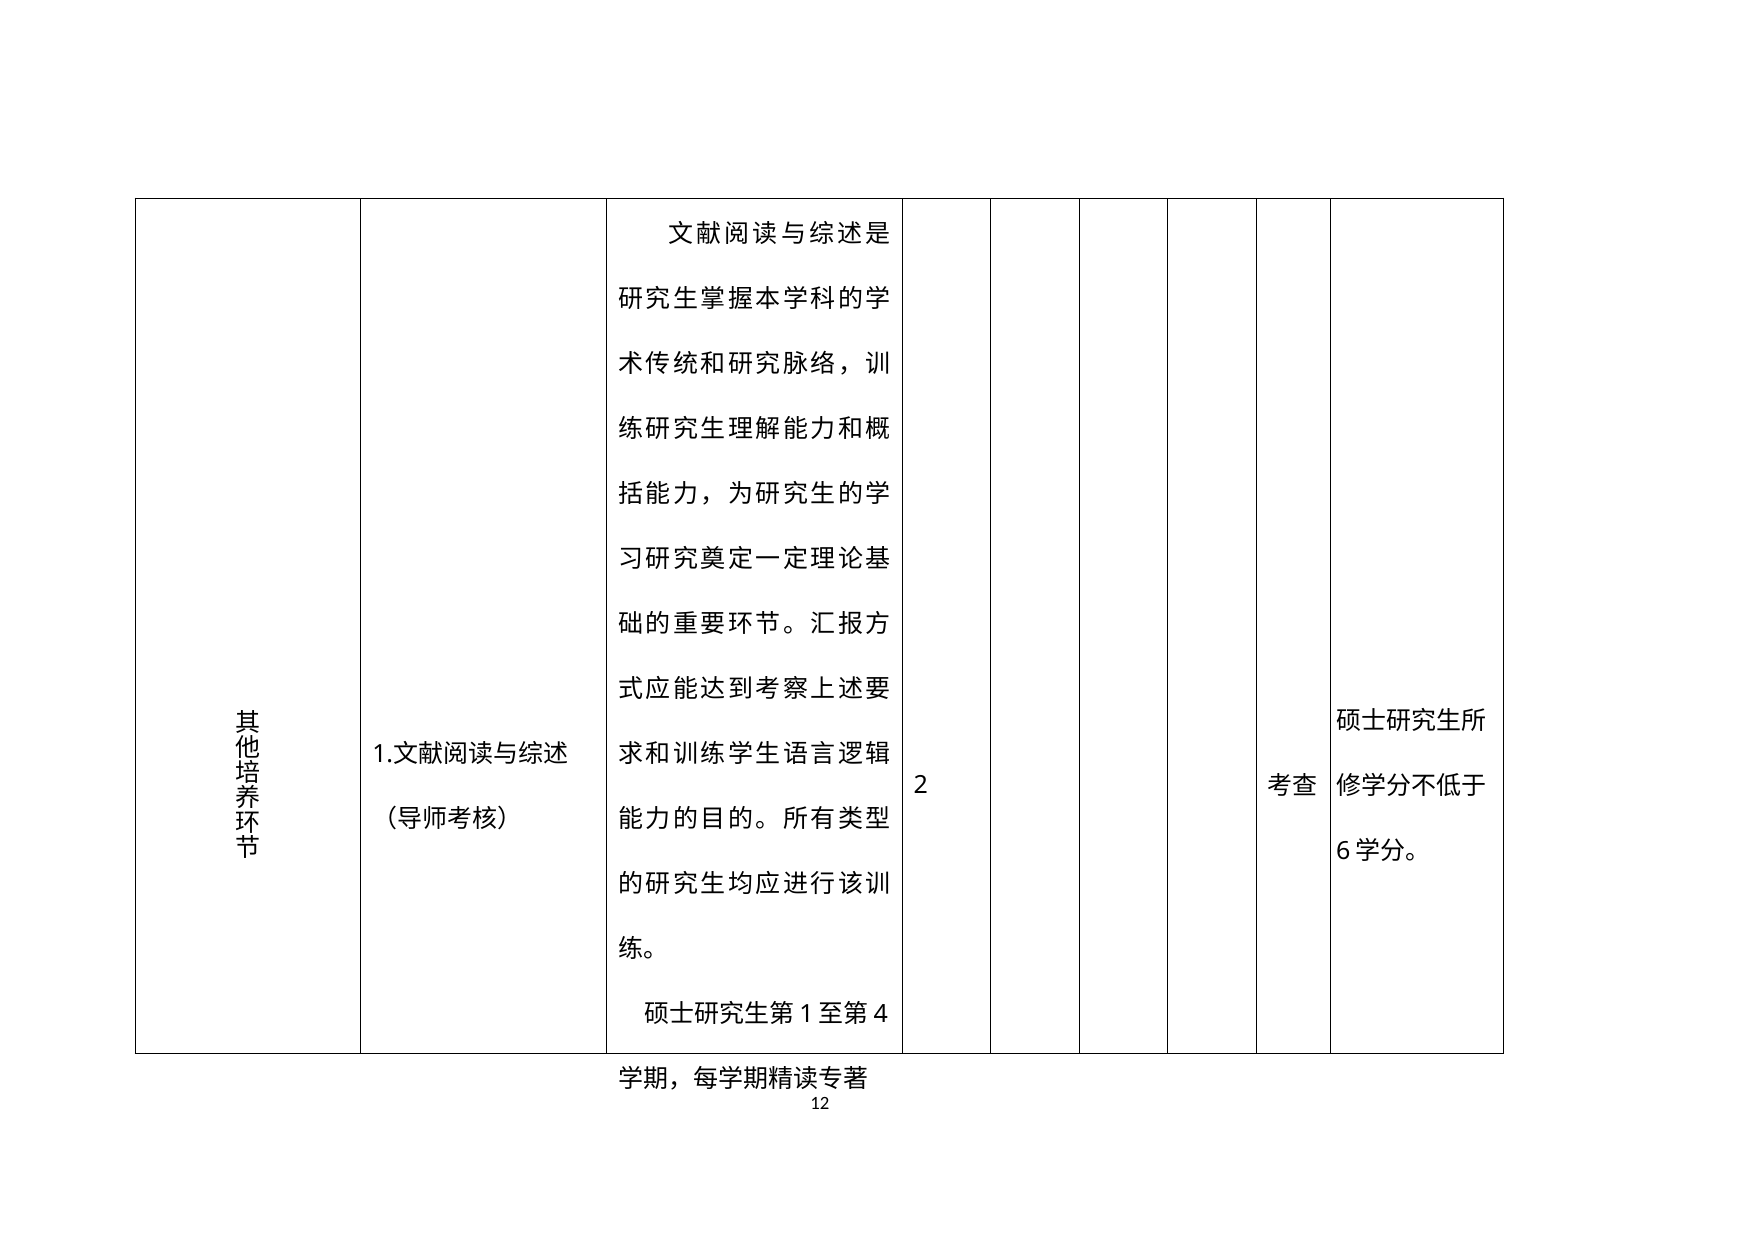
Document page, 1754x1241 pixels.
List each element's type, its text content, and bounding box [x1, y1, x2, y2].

table_cell [1168, 199, 1256, 1053]
table_cell [1080, 199, 1167, 1053]
table_cell 考查 [1257, 199, 1330, 1053]
table_cell [991, 199, 1079, 1053]
table_cell 其他培养环节 [136, 199, 360, 1053]
table_cell 2 [903, 199, 990, 1053]
table_cell 硕士研究生所修学分不低于6学分。 [1331, 199, 1503, 1053]
table_cell 1.文献阅读与综述 （导师考核） [361, 199, 606, 1053]
table_cell 文献阅读与综述是研究生掌握本学科的学术传统和研究脉络，训练研究生理解能力和概括能力，为研究生的学习研究奠定一定理论基础的重要环节。汇报方式应能达到考察上述要求和训练学生语言逻辑能力的目的。所有类型的研究生均应进行该训练。 硕士研究生第1至第4学期，每学期精读专著不少于2本，具体书目由导师指定，可以通过读书报告或书评形式考核。 [607, 199, 902, 1053]
